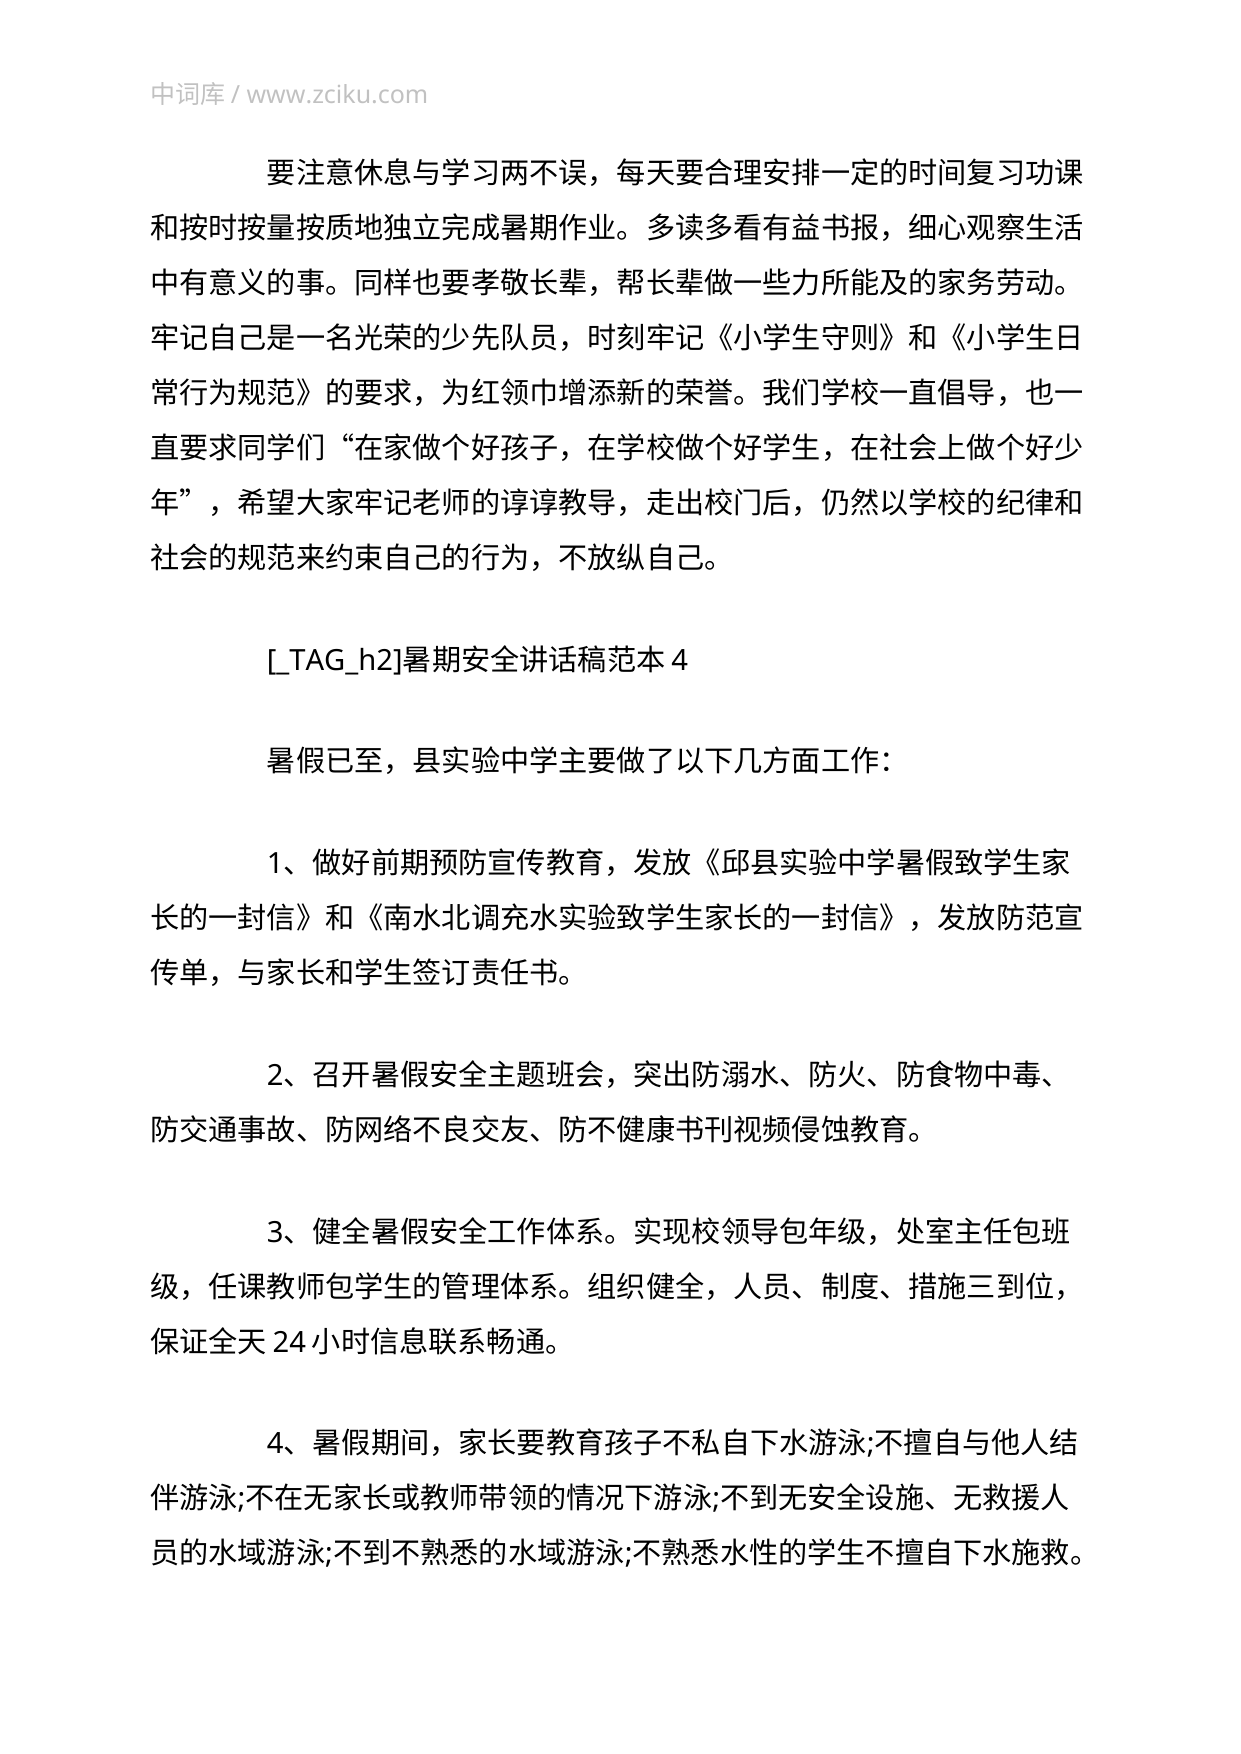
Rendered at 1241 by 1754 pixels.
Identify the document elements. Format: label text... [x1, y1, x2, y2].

text 3、健全暑假安全工作体系。实现校领导包年级，处室主任包班级，任课教师包学生的管理体系。组织健全，人员、制度、措施三到位，保证全天24小时信息联系畅通。 [150, 1208, 1090, 1361]
text 要注意休息与学习两不误，每天要合理安排一定的时间复习功课和按时按量按质地独立完成暑期作业。多读多看有益书报，细心观察生活中有意义的事。同样也要孝敬长辈，帮长辈做一些力所能及的家务劳动。牢记自己是一名光荣的少先队员，时刻牢记《小学生守则》和《小学生日常行为规范》的要求，为红领巾增添新的荣誉。我们学校一直倡导，也一直要求同学们“在家做个好孩子，在学校做个好学生，在社会上做个好少年”，希望大家牢记老师的谆谆教导，走出校门后，仍然以学校的纪律和社会的规范来约束自己的行为，不放纵自己。 [150, 150, 1090, 577]
text 暑假已至，县实验中学主要做了以下几方面工作： [150, 738, 1090, 780]
text 1、做好前期预防宣传教育，发放《邱县实验中学暑假致学生家长的一封信》和《南水北调充水实验致学生家长的一封信》，发放防范宣传单，与家长和学生签订责任书。 [150, 840, 1090, 992]
text 2、召开暑假安全主题班会，突出防溺水、防火、防食物中毒、防交通事故、防网络不良交友、防不健康书刊视频侵蚀教育。 [150, 1051, 1090, 1149]
text [_TAG_h2]暑期安全讲话稿范本4 [150, 636, 1090, 678]
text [150, 1420, 1090, 1572]
